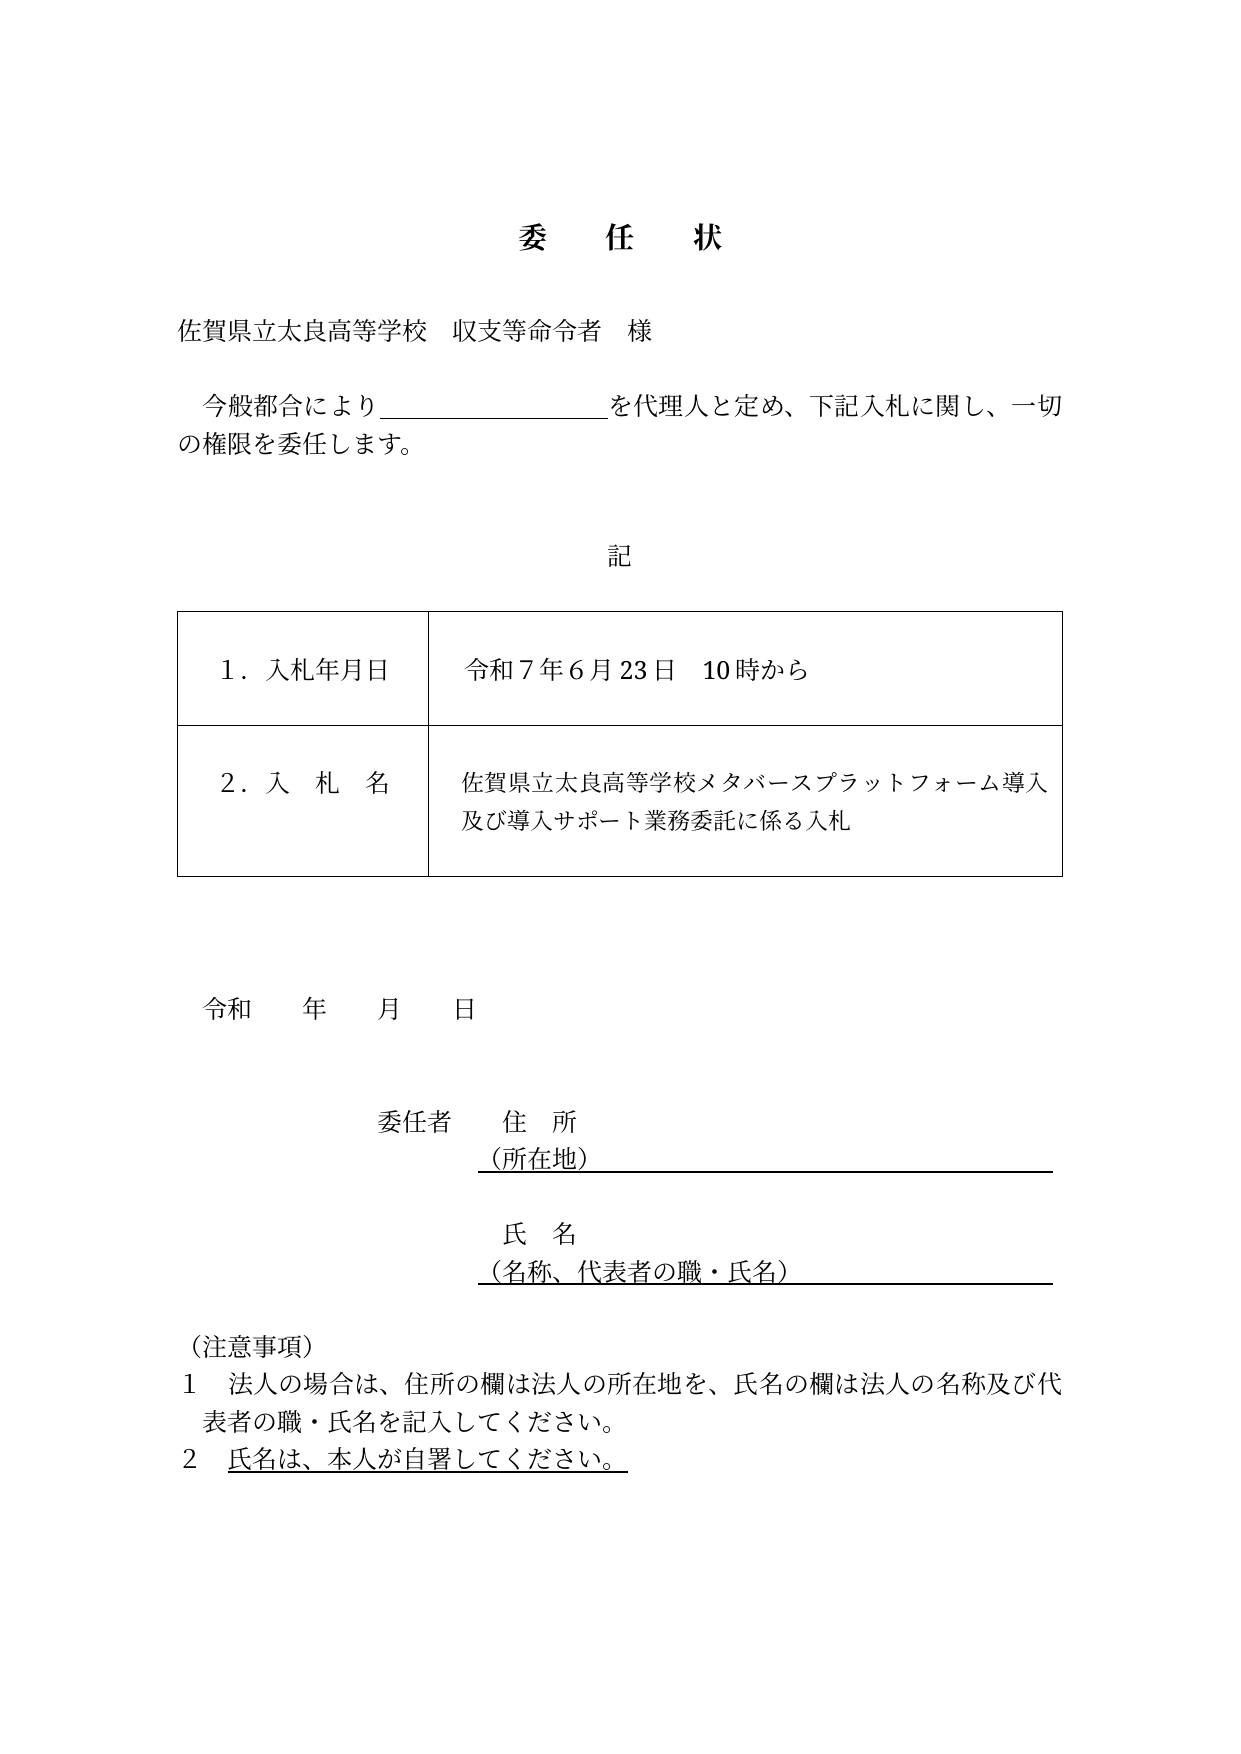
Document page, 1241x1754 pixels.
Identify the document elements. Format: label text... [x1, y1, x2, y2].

text 委 任 状 [177, 198, 1063, 273]
table_cell ２．入 札 名 [178, 726, 428, 876]
text 令和 年 月 日 [177, 989, 1063, 1027]
table_header １．入札年月日 [178, 612, 428, 724]
text 氏 名 [177, 1214, 1063, 1252]
text ２ 氏名は、本人が自署してください。 [177, 1439, 1063, 1477]
text １ 法人の場合は、住所の欄は法人の所在地を、氏名の欄は法人の名称及び代表者の職・氏名を記入してください。 [177, 1364, 1063, 1439]
text 今般都合により を代理人と定め、下記入札に関し、一切の権限を委任します。 [177, 386, 1063, 461]
text （名称、代表者の職・氏名） [177, 1252, 1063, 1289]
text 佐賀県立太良高等学校 収支等命令者 様 [177, 311, 1063, 348]
table_cell 佐賀県立太良高等学校メタバースプラットフォーム導入及び導入サポート業務委託に係る入札 [429, 726, 1062, 876]
subtitle 記 [177, 536, 1063, 573]
text 委任者 住 所 [177, 1102, 1063, 1139]
text （注意事項） [177, 1327, 1063, 1364]
text （所在地） [177, 1139, 1063, 1177]
table_header 令和７年６月23日 10時から [429, 612, 1062, 724]
